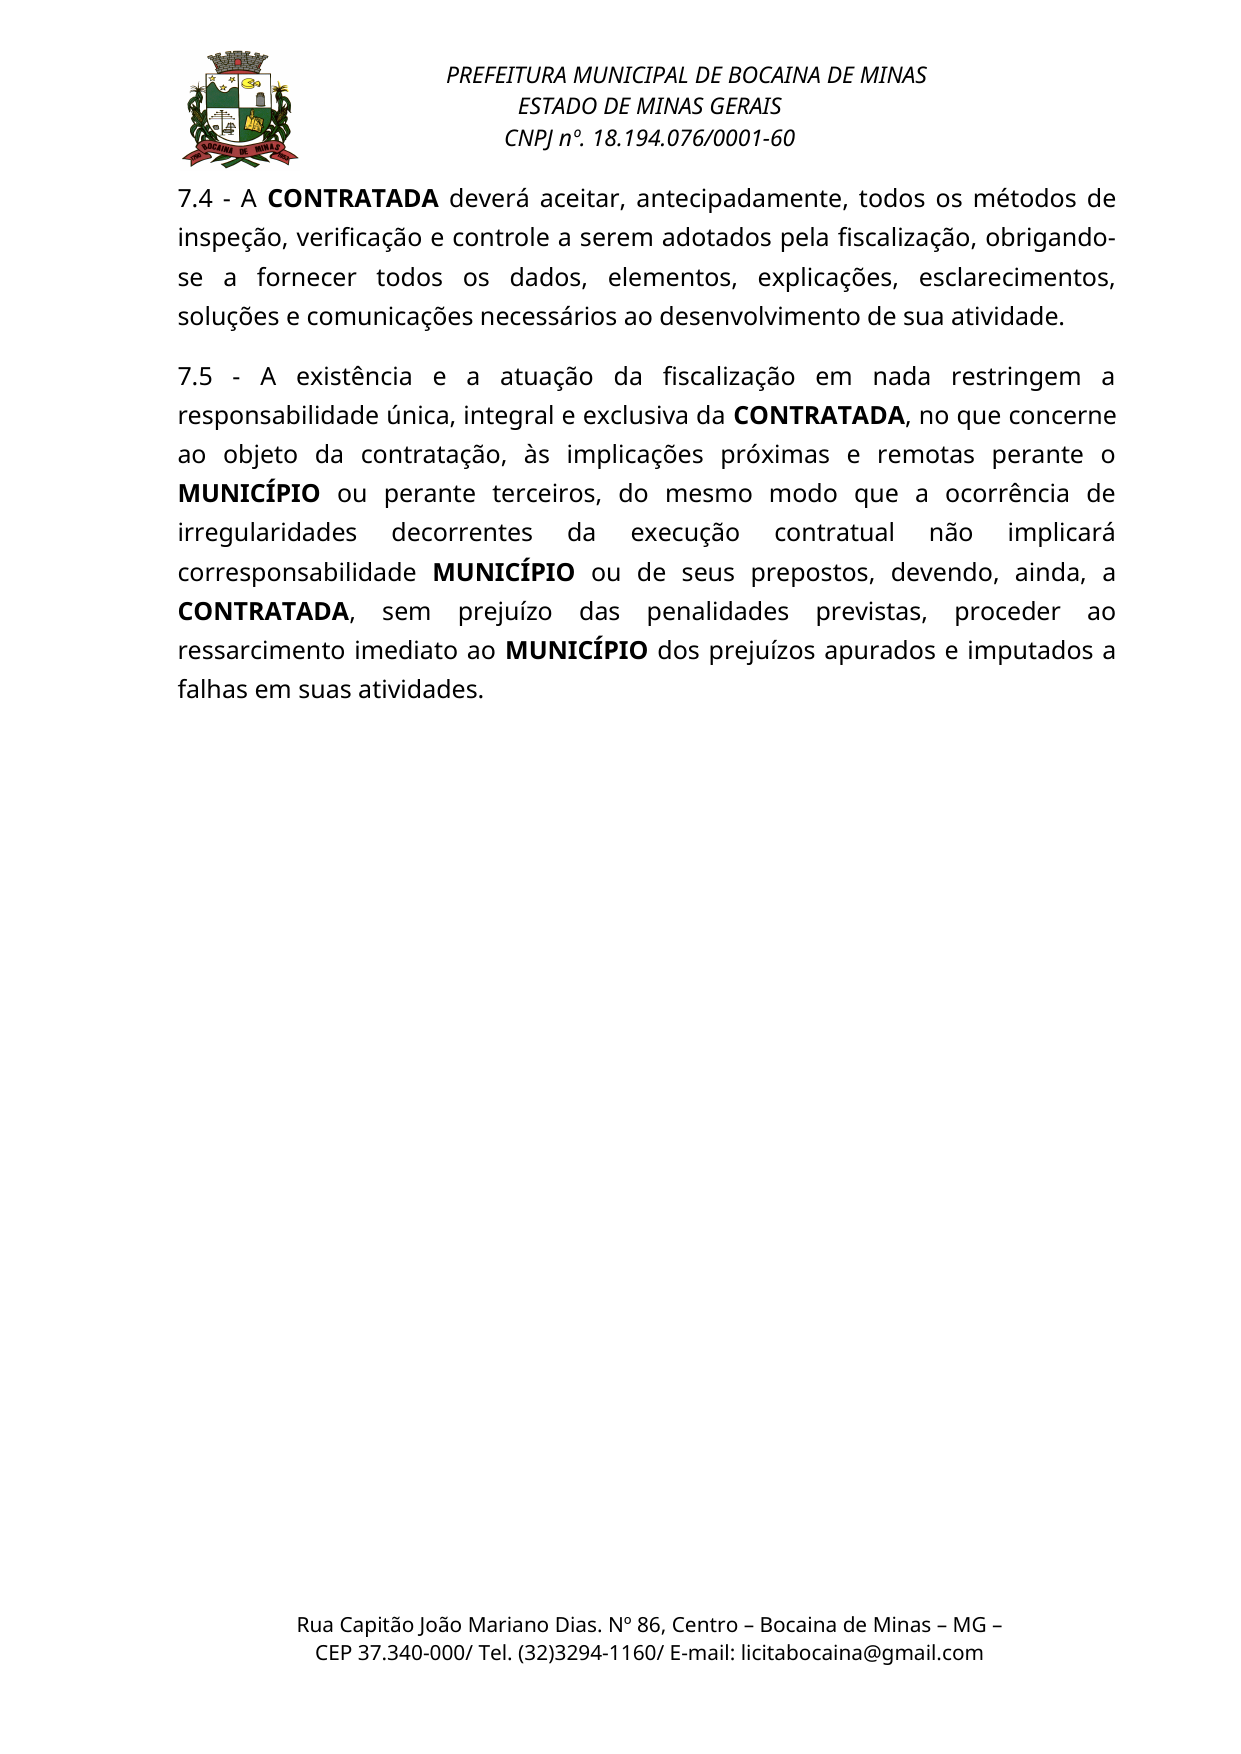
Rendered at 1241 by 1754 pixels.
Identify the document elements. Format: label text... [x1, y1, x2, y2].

picture [180, 50, 300, 171]
text 7.4 - A CONTRATADA deverá aceitar, antecipadamente, todos os métodos de inspeção, verificação e controle a serem adotados pela fiscalização, obrigando-se a fornecer todos os dados, elementos, explicações, esclarecimentos, soluções e comunicações necessários ao desenvolvimento de sua atividade. [177, 181, 1117, 332]
text 7.5 - A existência e a atuação da fiscalização em nada restringem a responsabilidade única, integral e exclusiva da CONTRATADA, no que concerne ao objeto da contratação, às implicações próximas e remotas perante o MUNICÍPIO ou perante terceiros, do mesmo modo que a ocorrência de irregularidades decorrentes da execução contratual não implicará corresponsabilidade MUNICÍPIO ou de seus prepostos, devendo, ainda, a CONTRATADA, sem prejuízo das penalidades previstas, proceder ao ressarcimento imediato ao MUNICÍPIO dos prejuízos apurados e imputados a falhas em suas atividades. [177, 358, 1117, 706]
